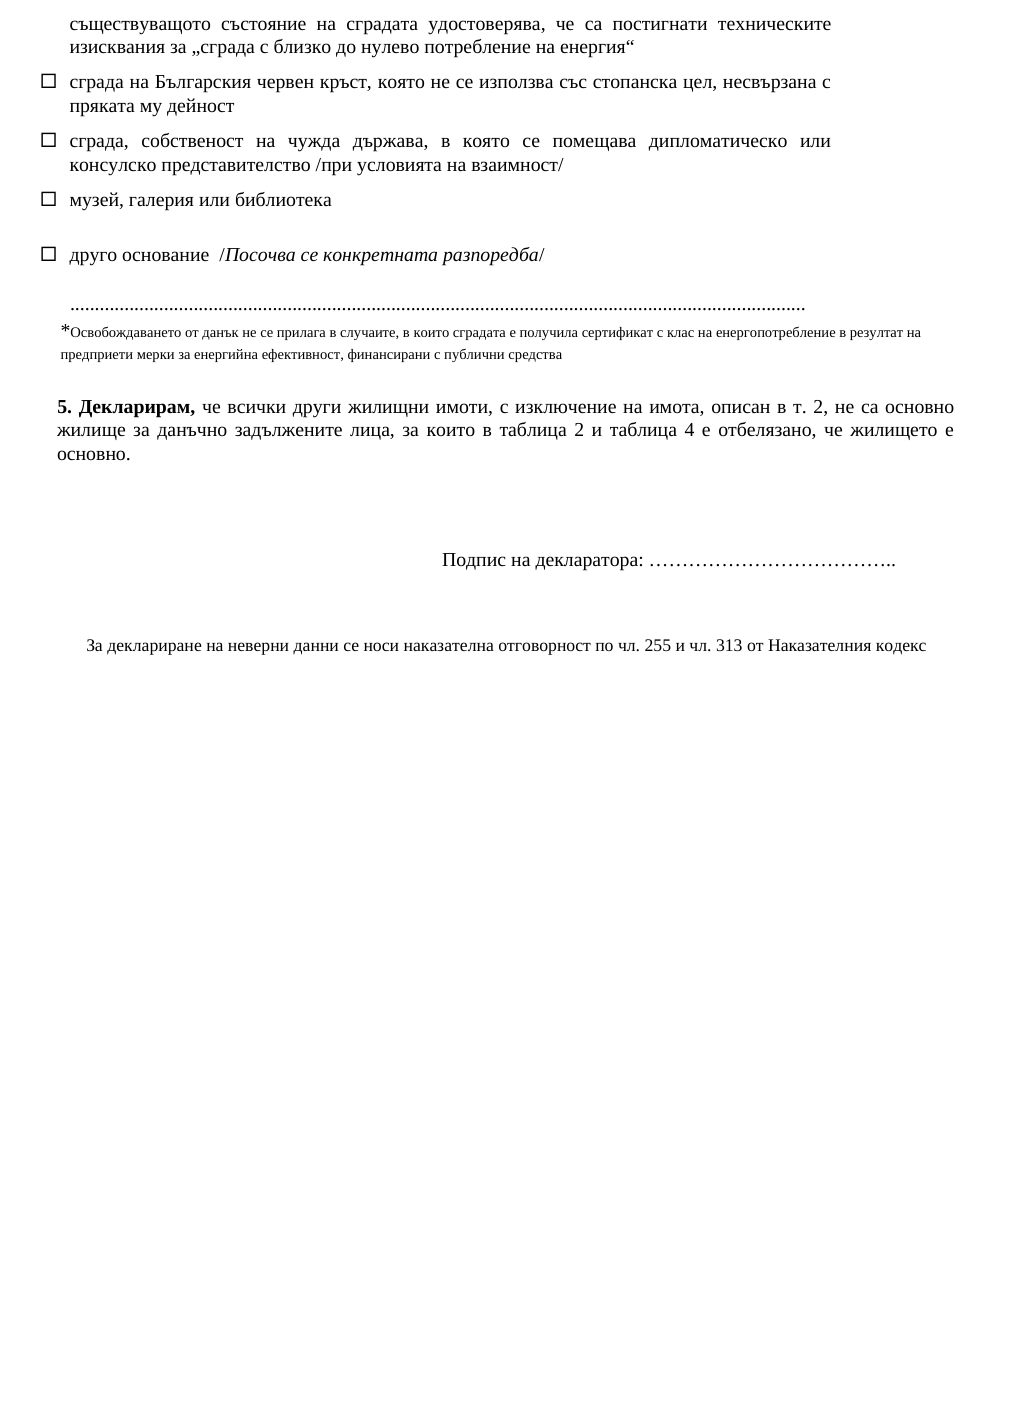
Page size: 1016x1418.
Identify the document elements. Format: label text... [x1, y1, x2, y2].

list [39, 11, 832, 58]
list сграда, собственост на чужда държава, в която се помещава дипломатическо или консулско представителство /при условията на взаимност/ [39, 129, 832, 175]
list сграда на Българския червен кръст, която не се използва със стопанска цел, несвързана с пряката му дейност [39, 70, 832, 117]
text *Освобождаването от данък не се прилага в случаите, в които сградата е получила сертификат с клас на енергопотребление в резултат на предприети мерки за енергийна ефективност, финансирани с публични средства [60, 319, 928, 364]
list музей, галерия или библиотека [39, 188, 832, 211]
text За деклариране на неверни данни се носи наказателна отговорност по чл. 255 и чл. 313 от Наказателния кодекс [32, 635, 982, 656]
text Подпис на декларатора: ……………………………….. [442, 548, 982, 571]
list друго основание /Посочва се конкретната разпоредба/ [39, 242, 832, 265]
text ..................................................................................................................................................... [70, 267, 982, 314]
text 5. Декларирам, че всички други жилищни имоти, с изключение на имота, описан в т. 2, не са основно жилище за данъчно задължените лица, за които в таблица 2 и таблица 4 е отбелязано, че жилището е основно. [57, 395, 956, 466]
